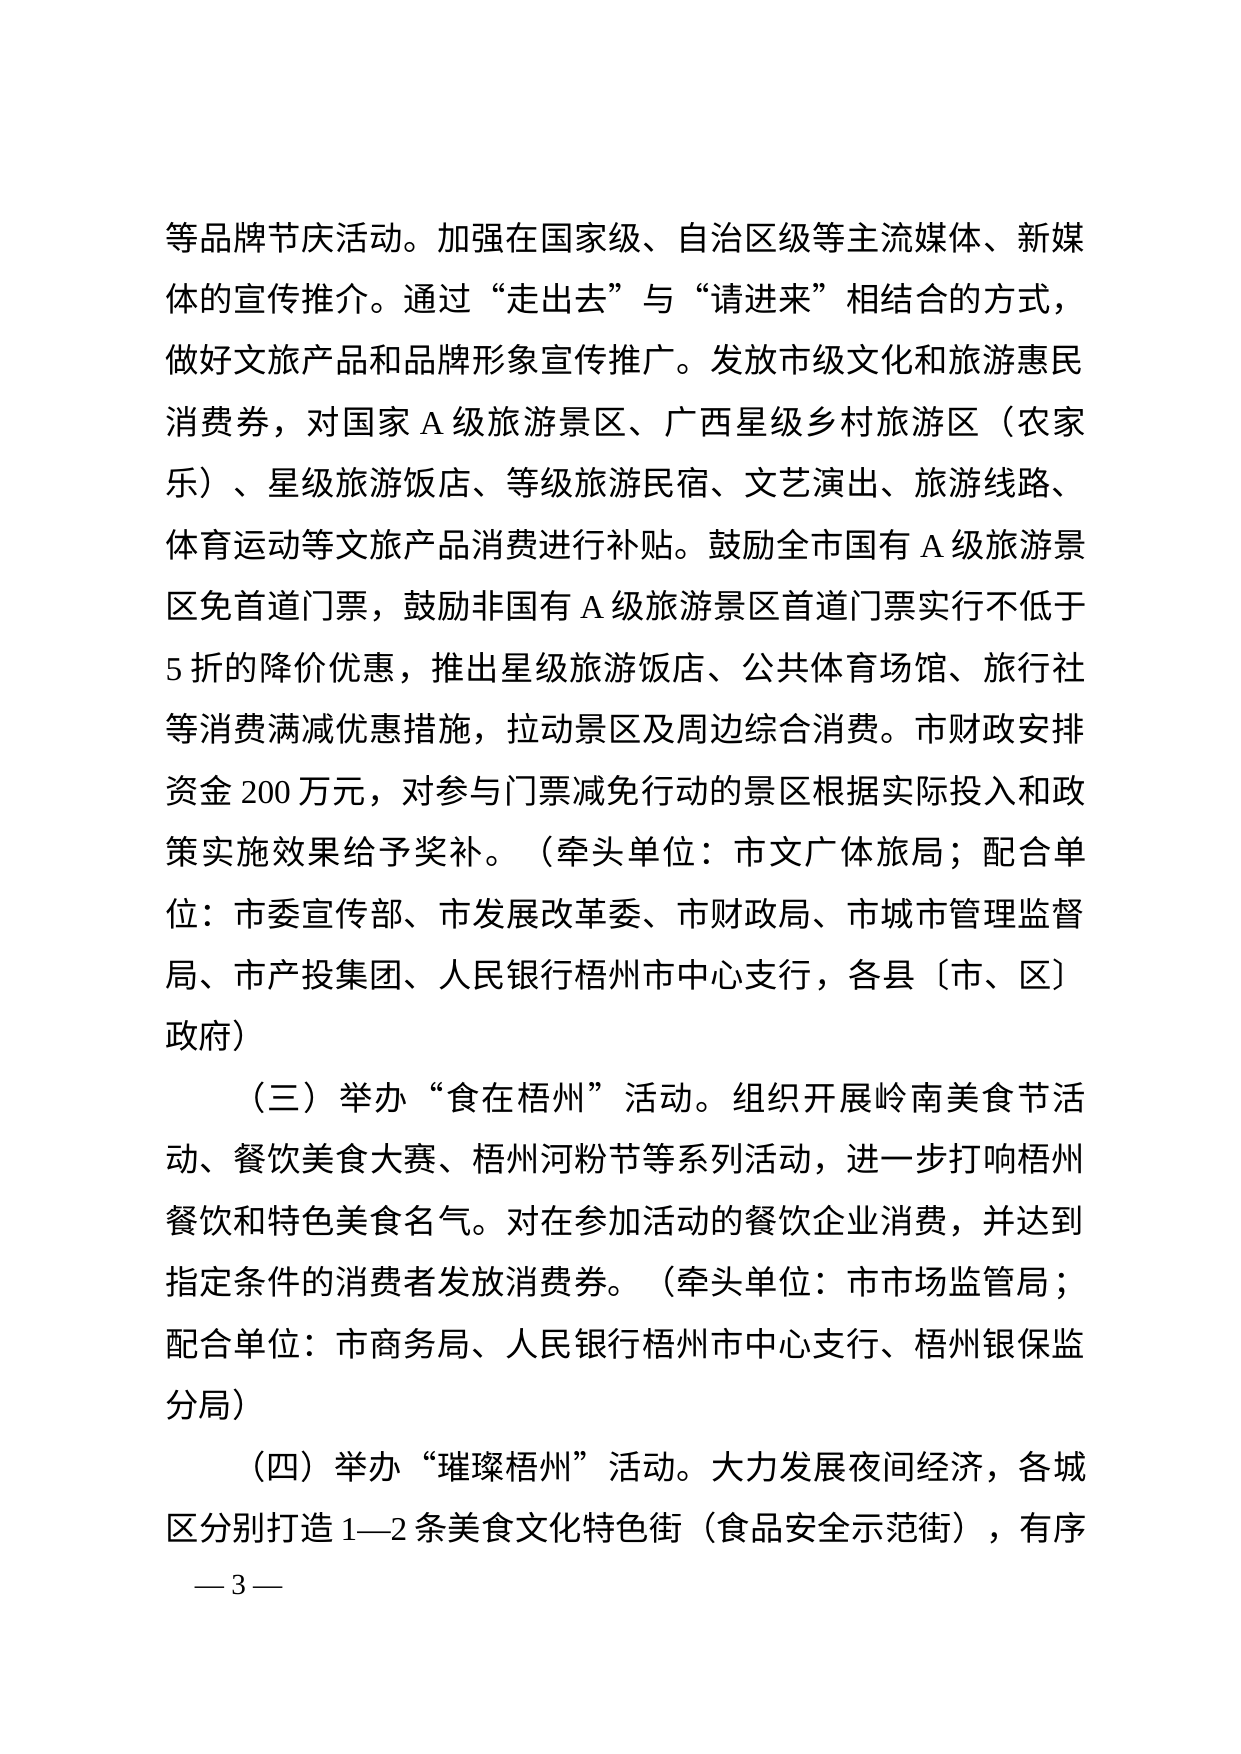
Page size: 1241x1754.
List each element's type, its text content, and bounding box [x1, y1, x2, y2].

text （三）举办“食在梧州”活动。组织开展岭南美食节活动、餐饮美食大赛、梧州河粉节等系列活动，进一步打响梧州餐饮和特色美食名气。对在参加活动的餐饮企业消费，并达到指定条件的消费者发放消费券。（牵头单位：市市场监管局；配合单位：市商务局、人民银行梧州市中心支行、梧州银保监分局） [165, 1061, 1087, 1430]
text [165, 201, 1087, 1061]
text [165, 1430, 1087, 1553]
